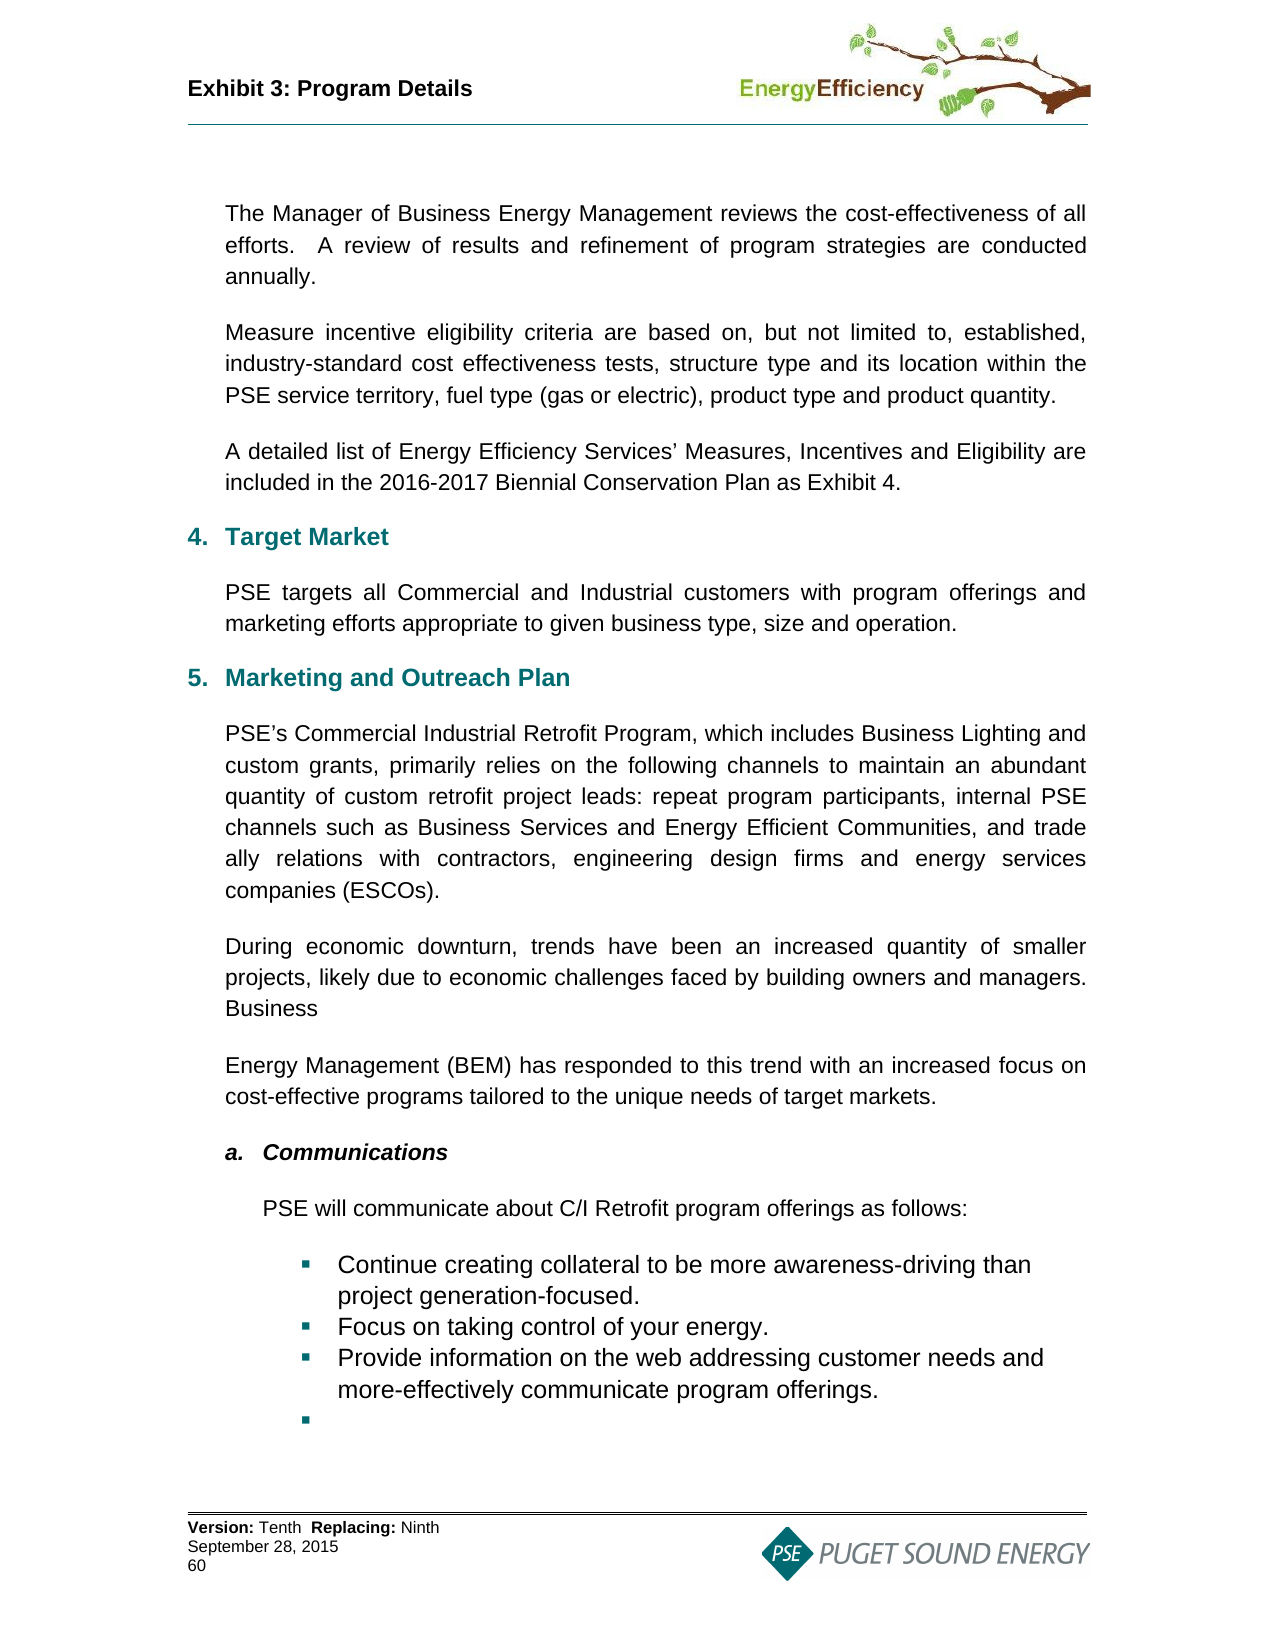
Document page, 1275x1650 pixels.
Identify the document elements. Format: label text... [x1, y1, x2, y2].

subtitle Marketing and Outreach Plan [187, 663, 1087, 692]
text Measure incentive eligibility criteria are based on, but not limited to, established, industry-standard cost effectiveness tests, structure type and its location within the PSE service territory, fuel type (gas or electric), product type and product quantity. [225, 316, 1087, 409]
subtitle Communications [225, 1136, 1087, 1167]
picture [707, 23, 1091, 119]
list Focus on taking control of your energy. [300, 1311, 1087, 1342]
text During economic downturn, trends have been an increased quantity of smaller projects, likely due to economic challenges faced by building owners and managers. Business [225, 929, 1087, 1023]
text PSE’s Commercial Industrial Retrofit Program, which includes Business Lighting and custom grants, primarily relies on the following channels to maintain an abundant quantity of custom retrofit project leads: repeat program participants, internal PSE channels such as Business Services and Energy Efficient Communities, and trade ally relations with contractors, engineering design firms and energy services companies (ESCOs). [225, 717, 1087, 904]
text The Manager of Business Energy Management reviews the cost-effectiveness of all efforts. A review of results and refinement of program strategies are conducted annually. [225, 197, 1087, 291]
text A detailed list of Energy Efficiency Services’ Measures, Incentives and Eligibility are included in the 2016-2017 Biennial Conservation Plan as Exhibit 4. [225, 434, 1087, 497]
list Continue creating collateral to be more awareness-driving than project generation-focused. [300, 1248, 1087, 1311]
text Energy Management (BEM) has responded to this trend with an increased focus on cost-effective programs tailored to the unique needs of target markets. [225, 1048, 1087, 1111]
text PSE will communicate about C/I Retrofit program offerings as follows: [262, 1192, 1087, 1223]
picture [762, 1527, 1091, 1581]
list Provide information on the web addressing customer needs and more-effectively communicate program offerings. [300, 1342, 1087, 1404]
text PSE targets all Commercial and Industrial customers with program offerings and marketing efforts appropriate to given business type, size and operation. [225, 576, 1087, 638]
subtitle Target Market [187, 522, 1087, 551]
